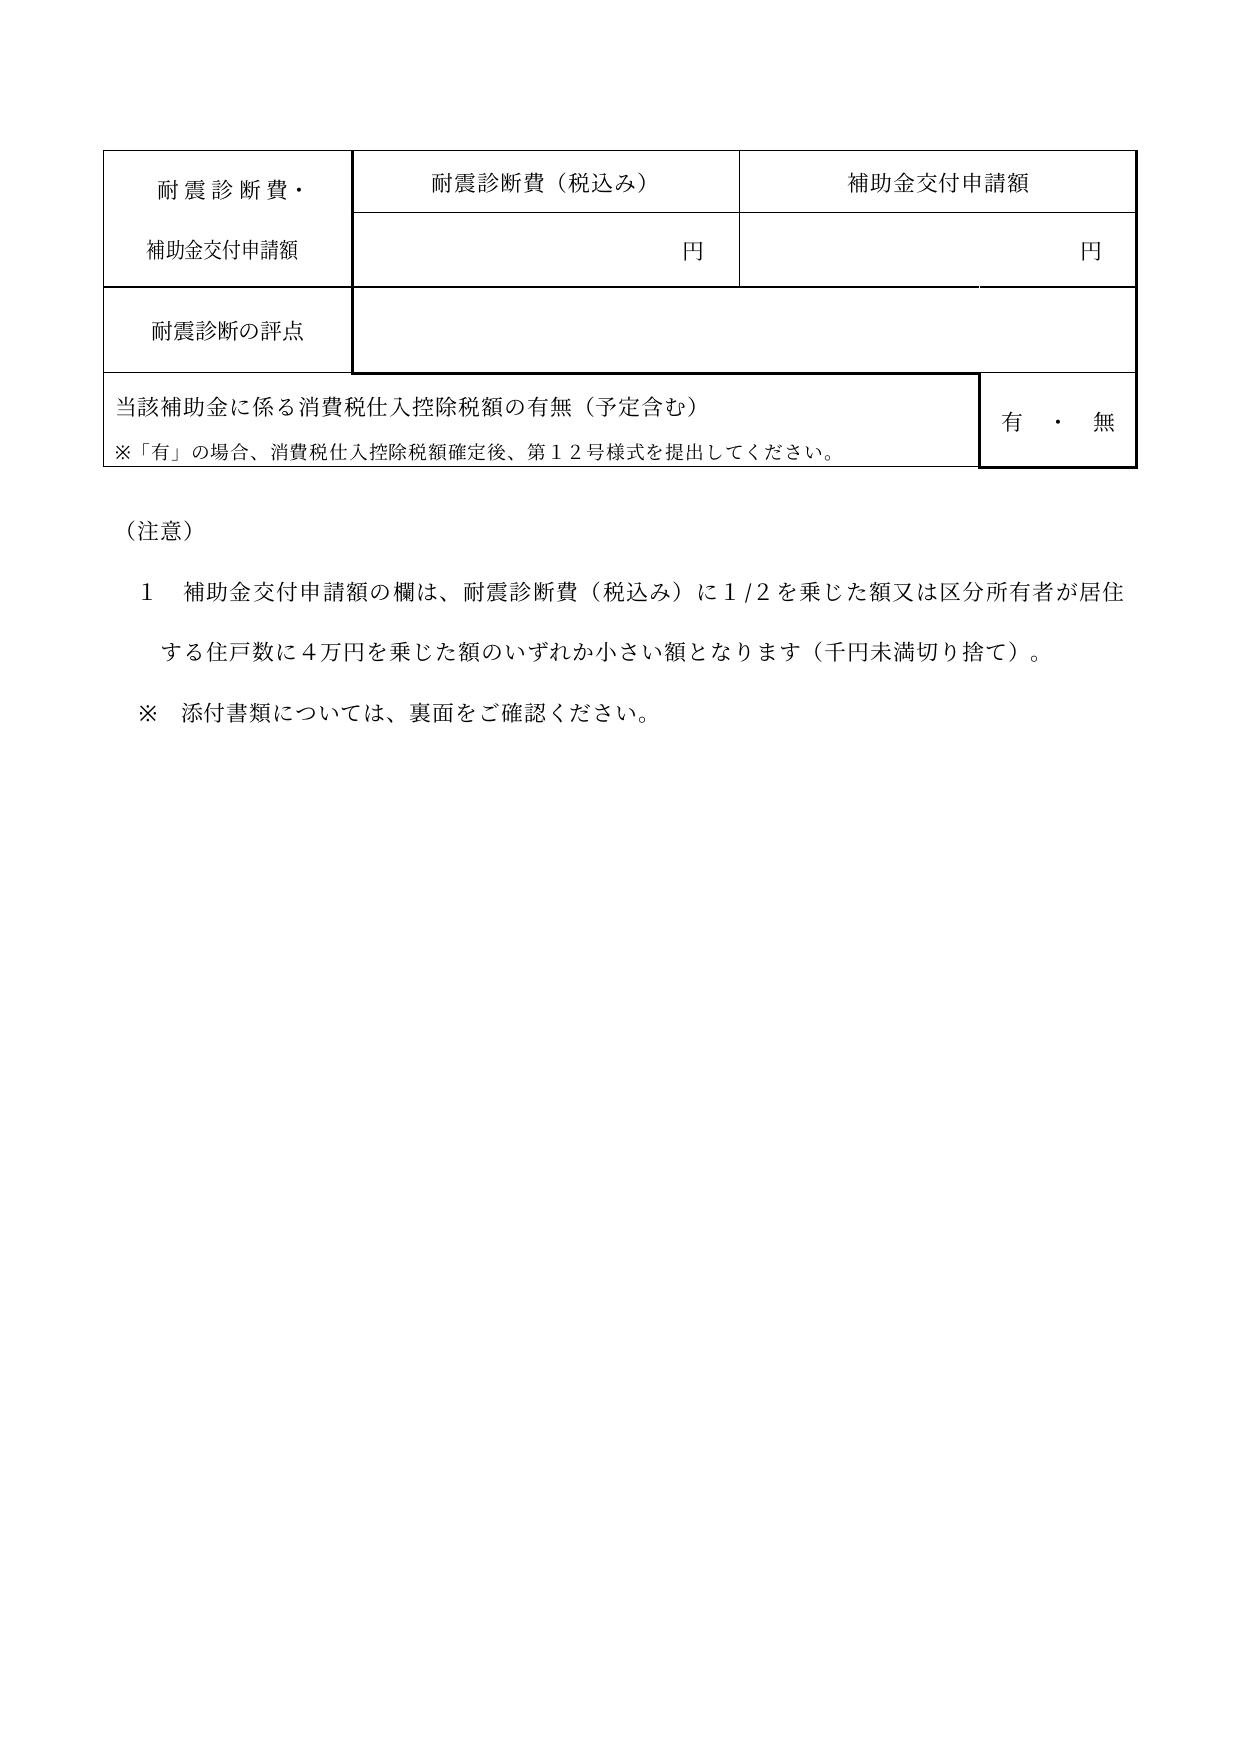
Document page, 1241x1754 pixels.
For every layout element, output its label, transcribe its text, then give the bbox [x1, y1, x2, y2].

table_cell 耐震診断費・ 補助金交付申請額 [104, 151, 351, 286]
table_cell 有 ・ 無 [981, 373, 1135, 466]
table_cell 当該補助金に係る消費税仕入控除税額の有無（予定含む） ※「有」の場合、消費税仕入控除税額確定後、第１２号様式を提出してください。 [104, 373, 978, 466]
text （注意） [114, 500, 1126, 560]
table_cell 補助金交付申請額 [740, 151, 1135, 212]
table_cell 円 [354, 213, 739, 286]
table_cell 耐震診断の評点 [104, 288, 351, 372]
table_cell 円 [740, 213, 1135, 286]
text ※ 添付書類については、裏面をご確認ください。 [114, 682, 1126, 742]
table_cell 耐震診断費（税込み） [354, 151, 739, 212]
text １ 補助金交付申請額の欄は、耐震診断費（税込み）に１/２を乗じた額又は区分所有者が居住する住戸数に４万円を乗じた額のいずれか小さい額となります（千円未満切り捨て）。 [136, 560, 1126, 682]
table_cell [980, 288, 1135, 372]
table_cell [354, 288, 979, 372]
